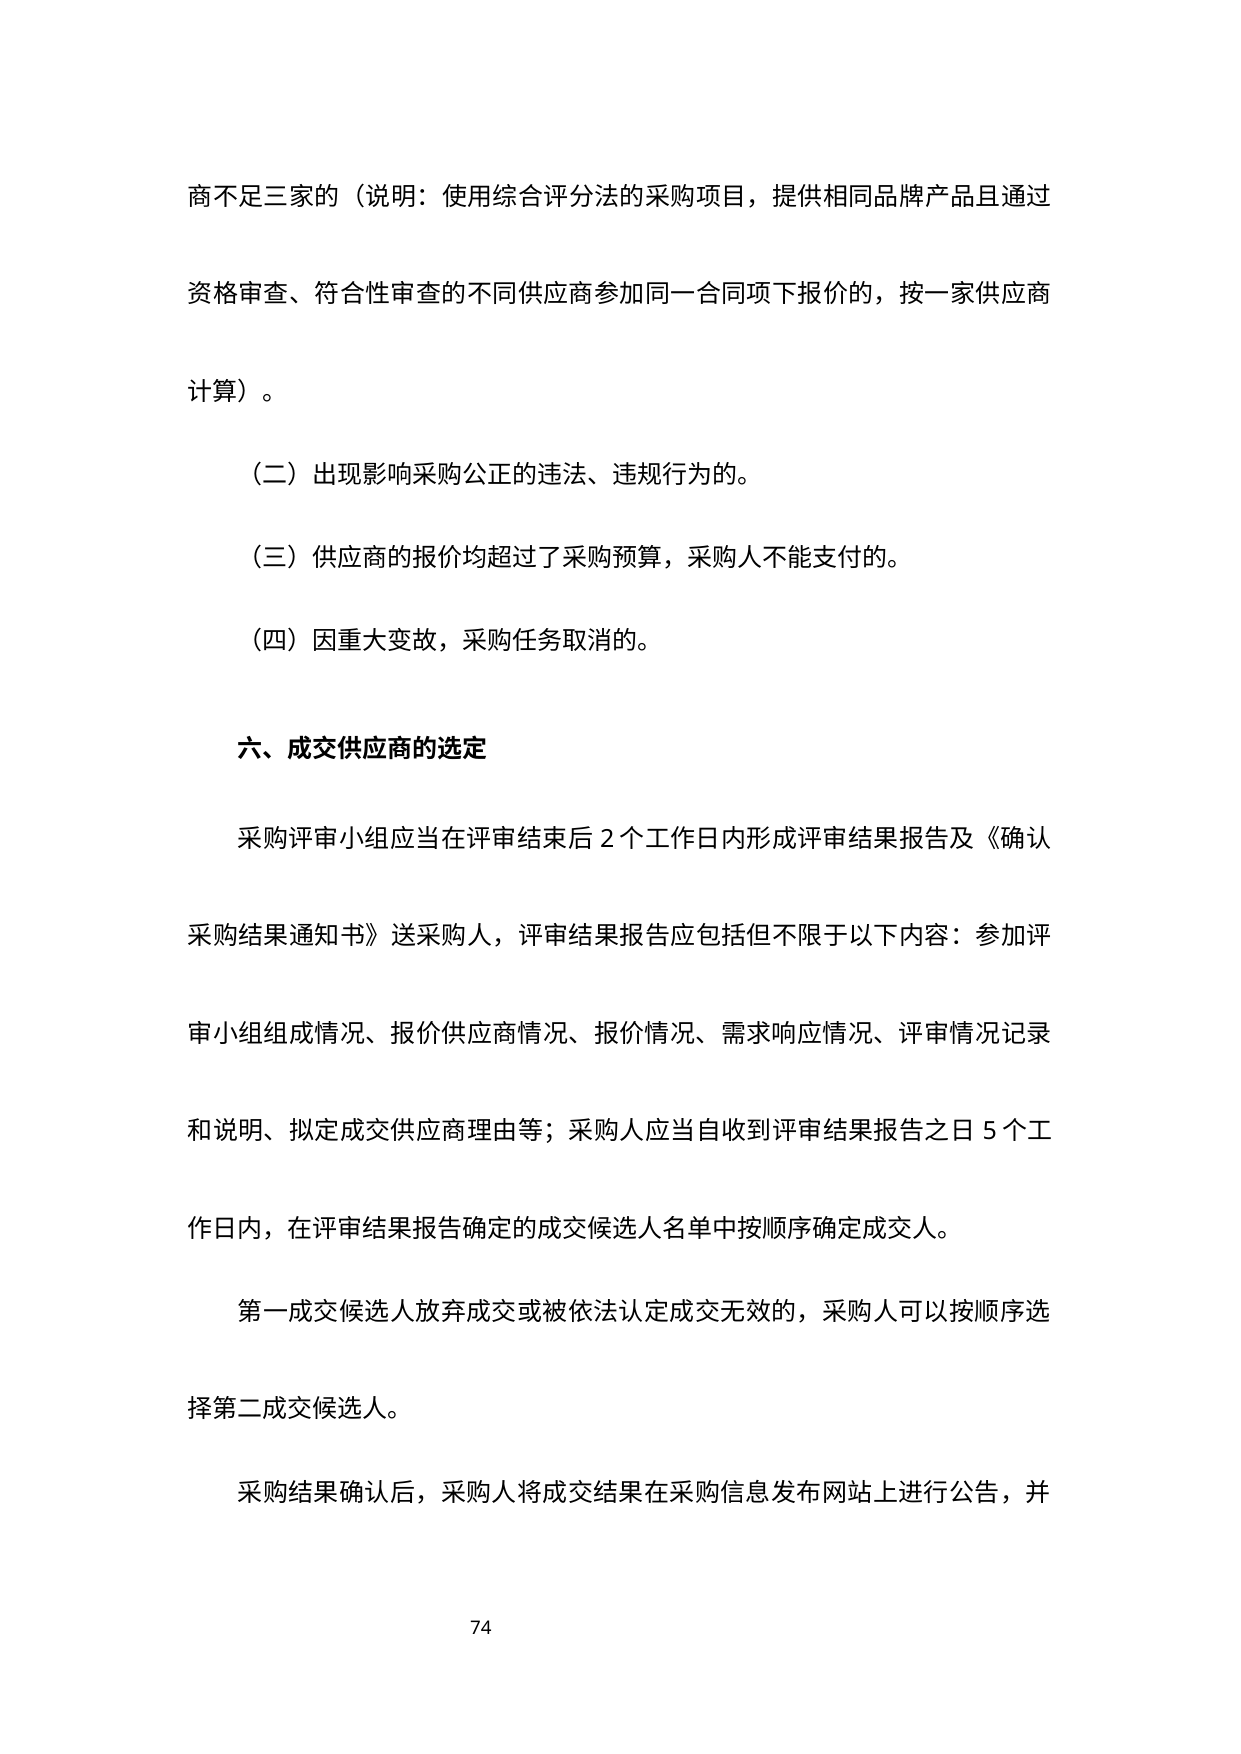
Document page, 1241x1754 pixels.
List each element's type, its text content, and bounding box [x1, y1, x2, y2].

text （三）供应商的报价均超过了采购预算，采购人不能支付的。 [187, 523, 1053, 588]
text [187, 1458, 1053, 1523]
text 六、成交供应商的选定 [187, 714, 1053, 779]
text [187, 162, 1053, 422]
text （二）出现影响采购公正的违法、违规行为的。 [187, 440, 1053, 505]
text （四）因重大变故，采购任务取消的。 [187, 606, 1053, 671]
text 采购评审小组应当在评审结束后2个工作日内形成评审结果报告及《确认采购结果通知书》送采购人，评审结果报告应包括但不限于以下内容：参加评审小组组成情况、报价供应商情况、报价情况、需求响应情况、评审情况记录和说明、拟定成交供应商理由等；采购人应当自收到评审结果报告之日5个工作日内，在评审结果报告确定的成交候选人名单中按顺序确定成交人。 [187, 804, 1053, 1259]
text 第一成交候选人放弃成交或被依法认定成交无效的，采购人可以按顺序选择第二成交候选人。 [187, 1277, 1053, 1439]
